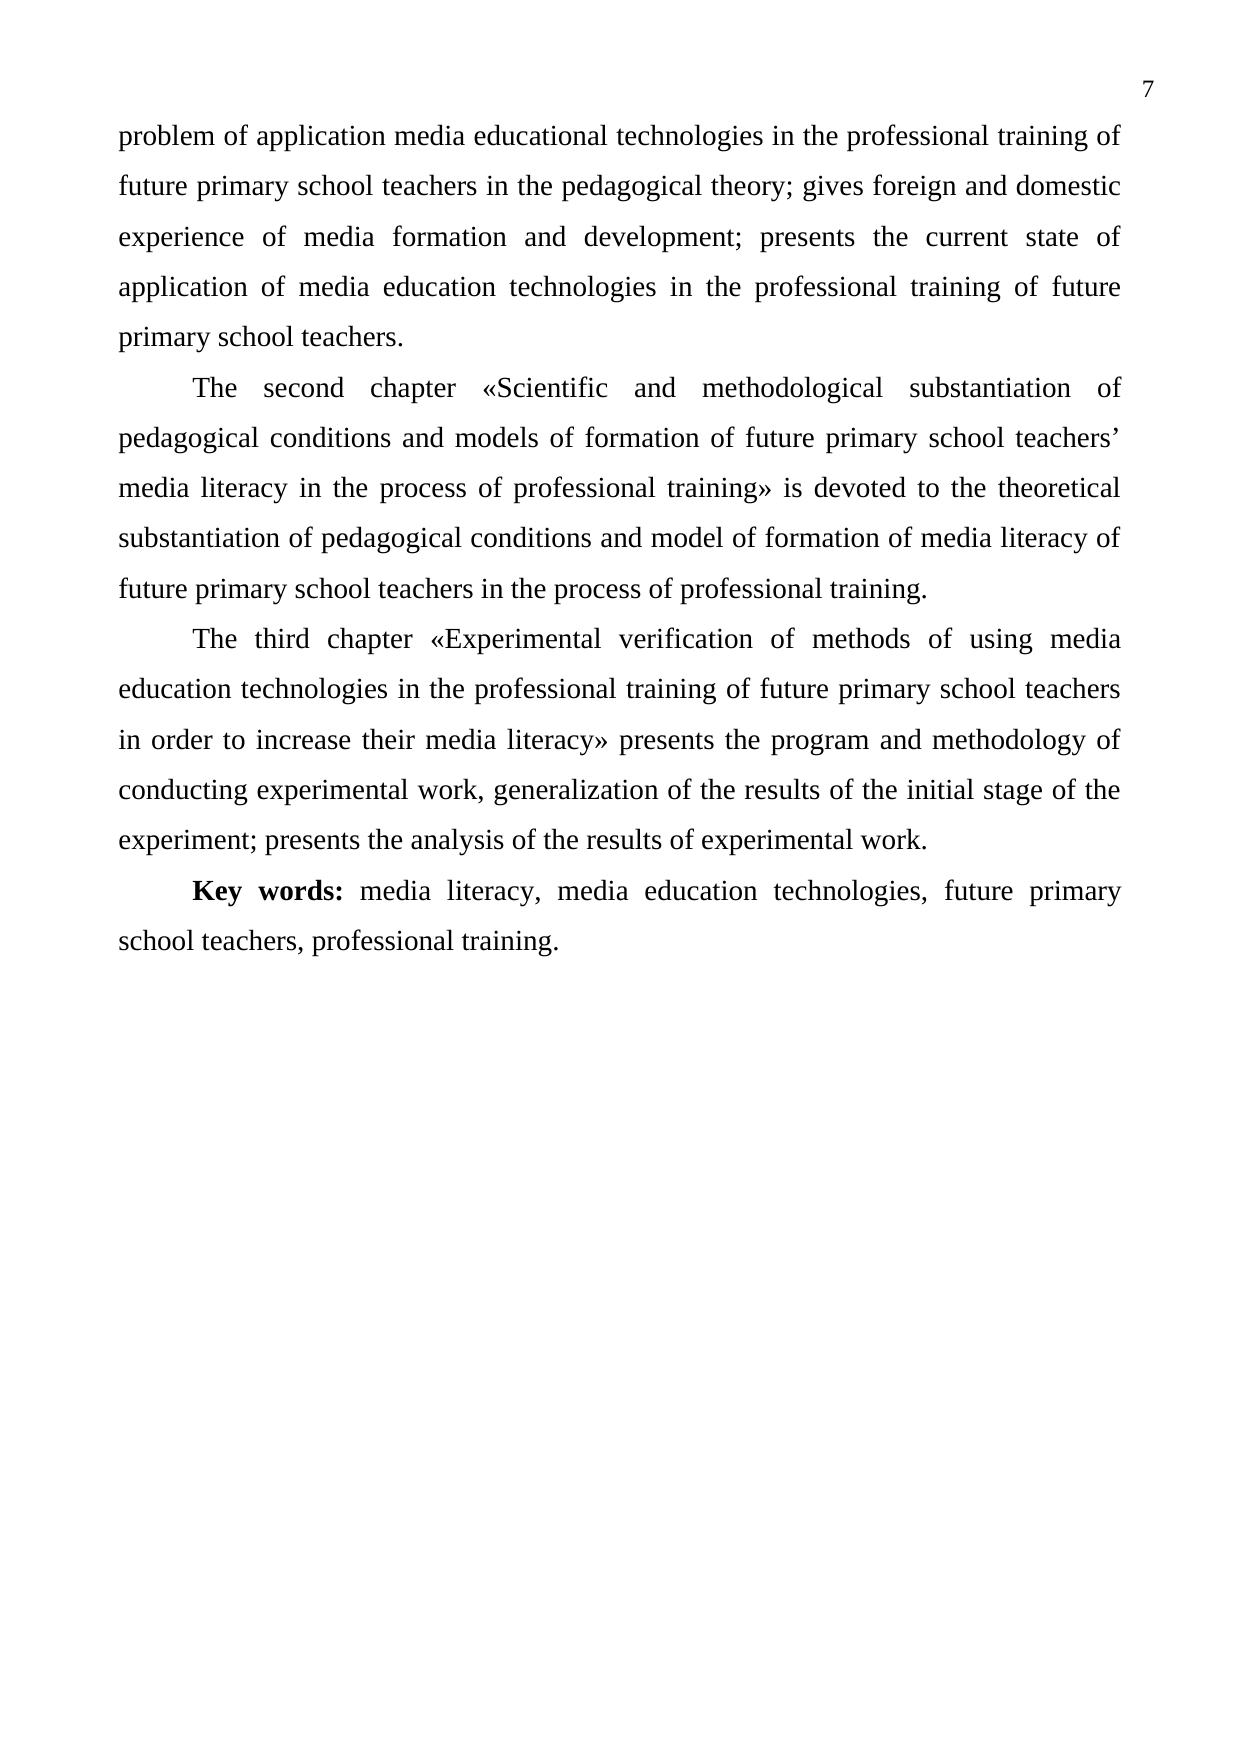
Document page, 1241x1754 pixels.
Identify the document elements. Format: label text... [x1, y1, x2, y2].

text The third chapter «Experimental verification of methods of using media education technologies in the professional training of future primary school teachers in order to increase their media literacy» presents the program and methodology of conducting experimental work, generalization of the results of the initial stage of the experiment; presents the analysis of the results of experimental work. [118, 621, 1122, 856]
text Key words: media literacy, media education technologies, future primary school teachers, professional training. [118, 873, 1122, 957]
text The second chapter «Scientific and methodological substantiation of pedagogical conditions and models of formation of future primary school teachers’ media literacy in the process of professional training» is devoted to the theoretical substantiation of pedagogical conditions and model of formation of media literacy of future primary school teachers in the process of professional training. [118, 370, 1122, 604]
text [118, 118, 1122, 353]
